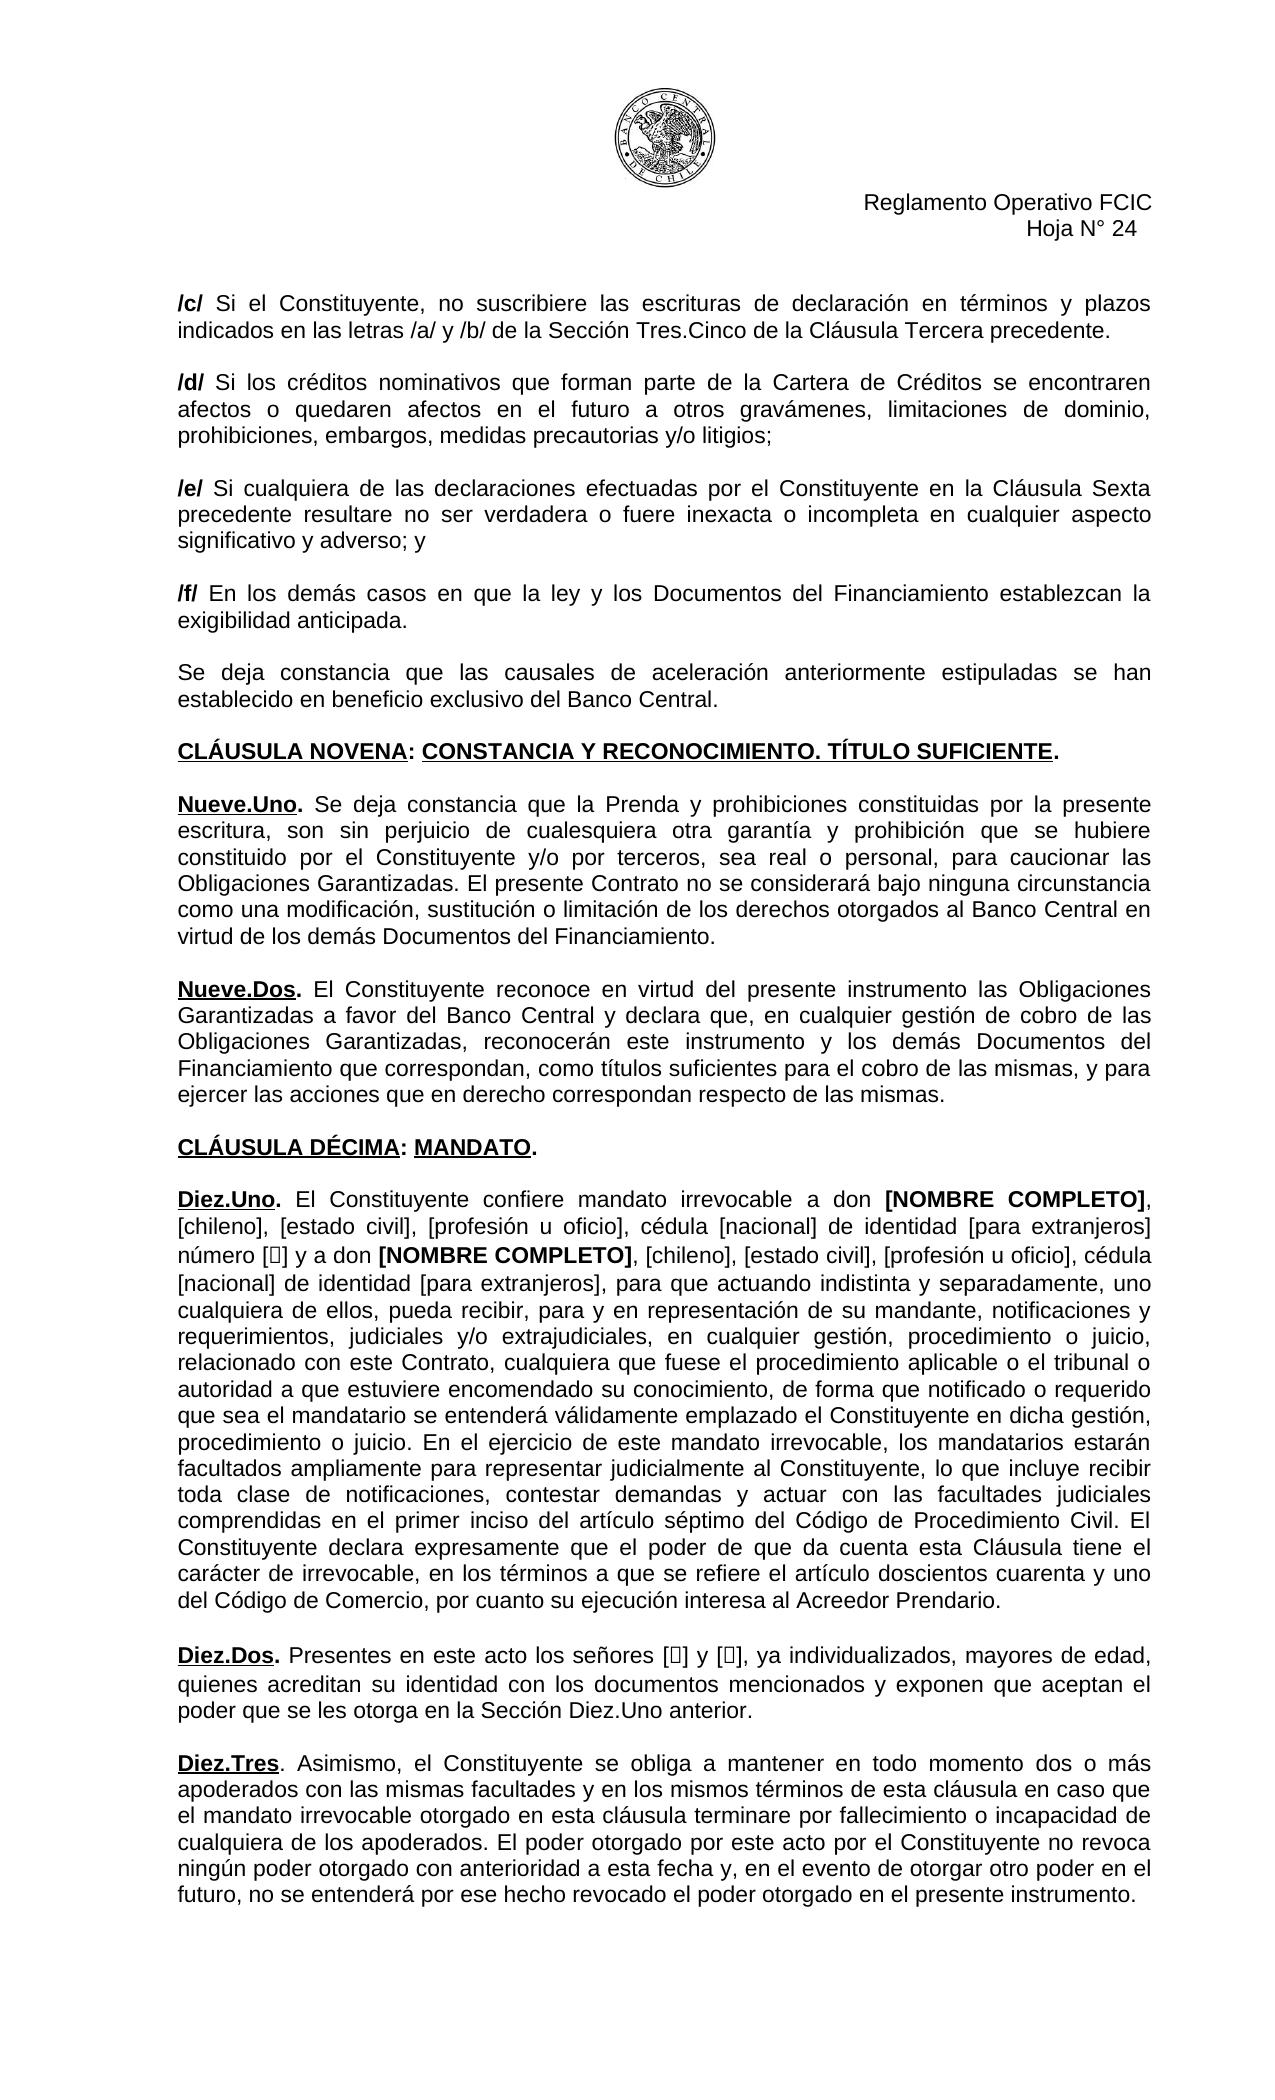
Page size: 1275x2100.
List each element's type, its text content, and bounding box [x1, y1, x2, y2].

text Nueve.Dos. El Constituyente reconoce en virtud del presente instrumento las Obligaciones Garantizadas a favor del Banco Central y declara que, en cualquier gestión de cobro de las Obligaciones Garantizadas, reconocerán este instrumento y los demás Documentos del Financiamiento que correspondan, como títulos suficientes para el cobro de las mismas, y para ejercer las acciones que en derecho correspondan respecto de las mismas. [177, 976, 1152, 1107]
text /c/ Si el Constituyente, no suscribiere las escrituras de declaración en términos y plazos indicados en las letras /a/ y /b/ de la Sección Tres.Cinco de la Cláusula Tercera precedente. [177, 290, 1152, 343]
text CLÁUSULA NOVENA: CONSTANCIA Y RECONOCIMIENTO. TÍTULO SUFICIENTE. [177, 738, 1152, 765]
text Diez.Dos. Presentes en este acto los señores [] y [], ya individualizados, mayores de edad, quienes acreditan su identidad con los documentos mencionados y exponen que aceptan el poder que se les otorga en la Sección Diez.Uno anterior. [177, 1639, 1152, 1723]
text Diez.Uno. El Constituyente confiere mandato irrevocable a don [NOMBRE COMPLETO], [chileno], [estado civil], [profesión u oficio], cédula [nacional] de identidad [para extranjeros] número [] y a don [NOMBRE COMPLETO], [chileno], [estado civil], [profesión u oficio], cédula [nacional] de identidad [para extranjeros], para que actuando indistinta y separadamente, uno cualquiera de ellos, pueda recibir, para y en representación de su mandante, notificaciones y requerimientos, judiciales y/o extrajudiciales, en cualquier gestión, procedimiento o juicio, relacionado con este Contrato, cualquiera que fuese el procedimiento aplicable o el tribunal o autoridad a que estuviere encomendado su conocimiento, de forma que notificado o requerido que sea el mandatario se entenderá válidamente emplazado el Constituyente en dicha gestión, procedimiento o juicio. En el ejercicio de este mandato irrevocable, los mandatarios estarán facultados ampliamente para representar judicialmente al Constituyente, lo que incluye recibir toda clase de notificaciones, contestar demandas y actuar con las facultades judiciales comprendidas en el primer inciso del artículo séptimo del Código de Procedimiento Civil. El Constituyente declara expresamente que el poder de que da cuenta esta Cláusula tiene el carácter de irrevocable, en los términos a que se refiere el artículo doscientos cuarenta y uno del Código de Comercio, por cuanto su ejecución interesa al Acreedor Prendario. [177, 1186, 1152, 1613]
text /f/ En los demás casos en que la ley y los Documentos del Financiamiento establezcan la exigibilidad anticipada. [177, 580, 1152, 633]
text Diez.Tres. Asimismo, el Constituyente se obliga a mantener en todo momento dos o más apoderados con las mismas facultades y en los mismos términos de esta cláusula en caso que el mandato irrevocable otorgado en esta cláusula terminare por fallecimiento o incapacidad de cualquiera de los apoderados. El poder otorgado por este acto por el Constituyente no revoca ningún poder otorgado con anterioridad a esta fecha y, en el evento de otorgar otro poder en el futuro, no se entenderá por ese hecho revocado el poder otorgado en el presente instrumento. [177, 1749, 1152, 1908]
text CLÁUSULA DÉCIMA: MANDATO. [177, 1134, 1152, 1160]
picture [613, 88, 717, 189]
text Se deja constancia que las causales de aceleración anteriormente estipuladas se han establecido en beneficio exclusivo del Banco Central. [177, 659, 1152, 712]
text /e/ Si cualquiera de las declaraciones efectuadas por el Constituyente en la Cláusula Sexta precedente resultare no ser verdadera o fuere inexacta o incompleta en cualquier aspecto significativo y adverso; y [177, 475, 1152, 554]
text Nueve.Uno. Se deja constancia que la Prenda y prohibiciones constituidas por la presente escritura, son sin perjuicio de cualesquiera otra garantía y prohibición que se hubiere constituido por el Constituyente y/o por terceros, sea real o personal, para caucionar las Obligaciones Garantizadas. El presente Contrato no se considerará bajo ninguna circunstancia como una modificación, sustitución o limitación de los derechos otorgados al Banco Central en virtud de los demás Documentos del Financiamiento. [177, 791, 1152, 949]
text /d/ Si los créditos nominativos que forman parte de la Cartera de Créditos se encontraren afectos o quedaren afectos en el futuro a otros gravámenes, limitaciones de dominio, prohibiciones, embargos, medidas precautorias y/o litigios; [177, 369, 1152, 448]
